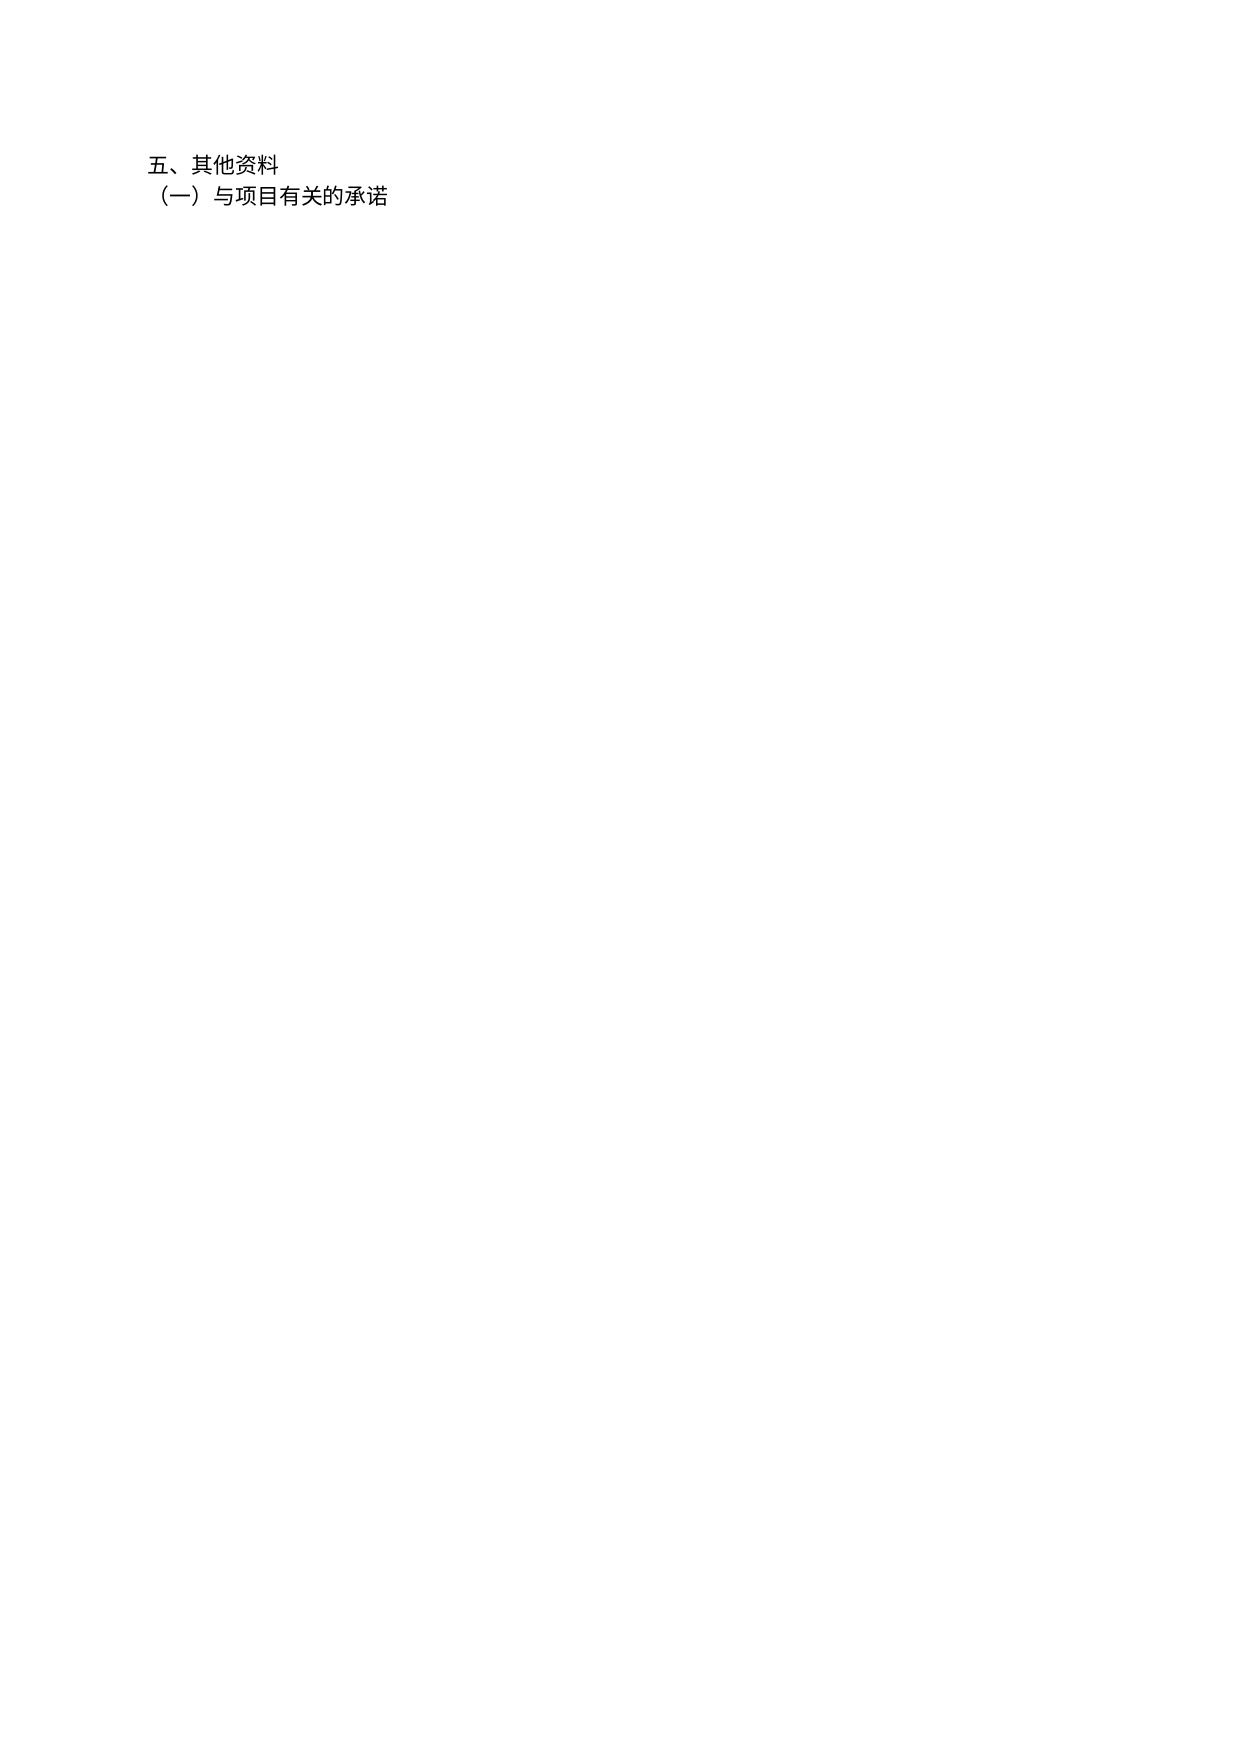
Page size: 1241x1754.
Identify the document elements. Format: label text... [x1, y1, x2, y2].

text （一）与项目有关的承诺 [148, 179, 1093, 211]
text 五、其他资料 [148, 148, 1093, 179]
